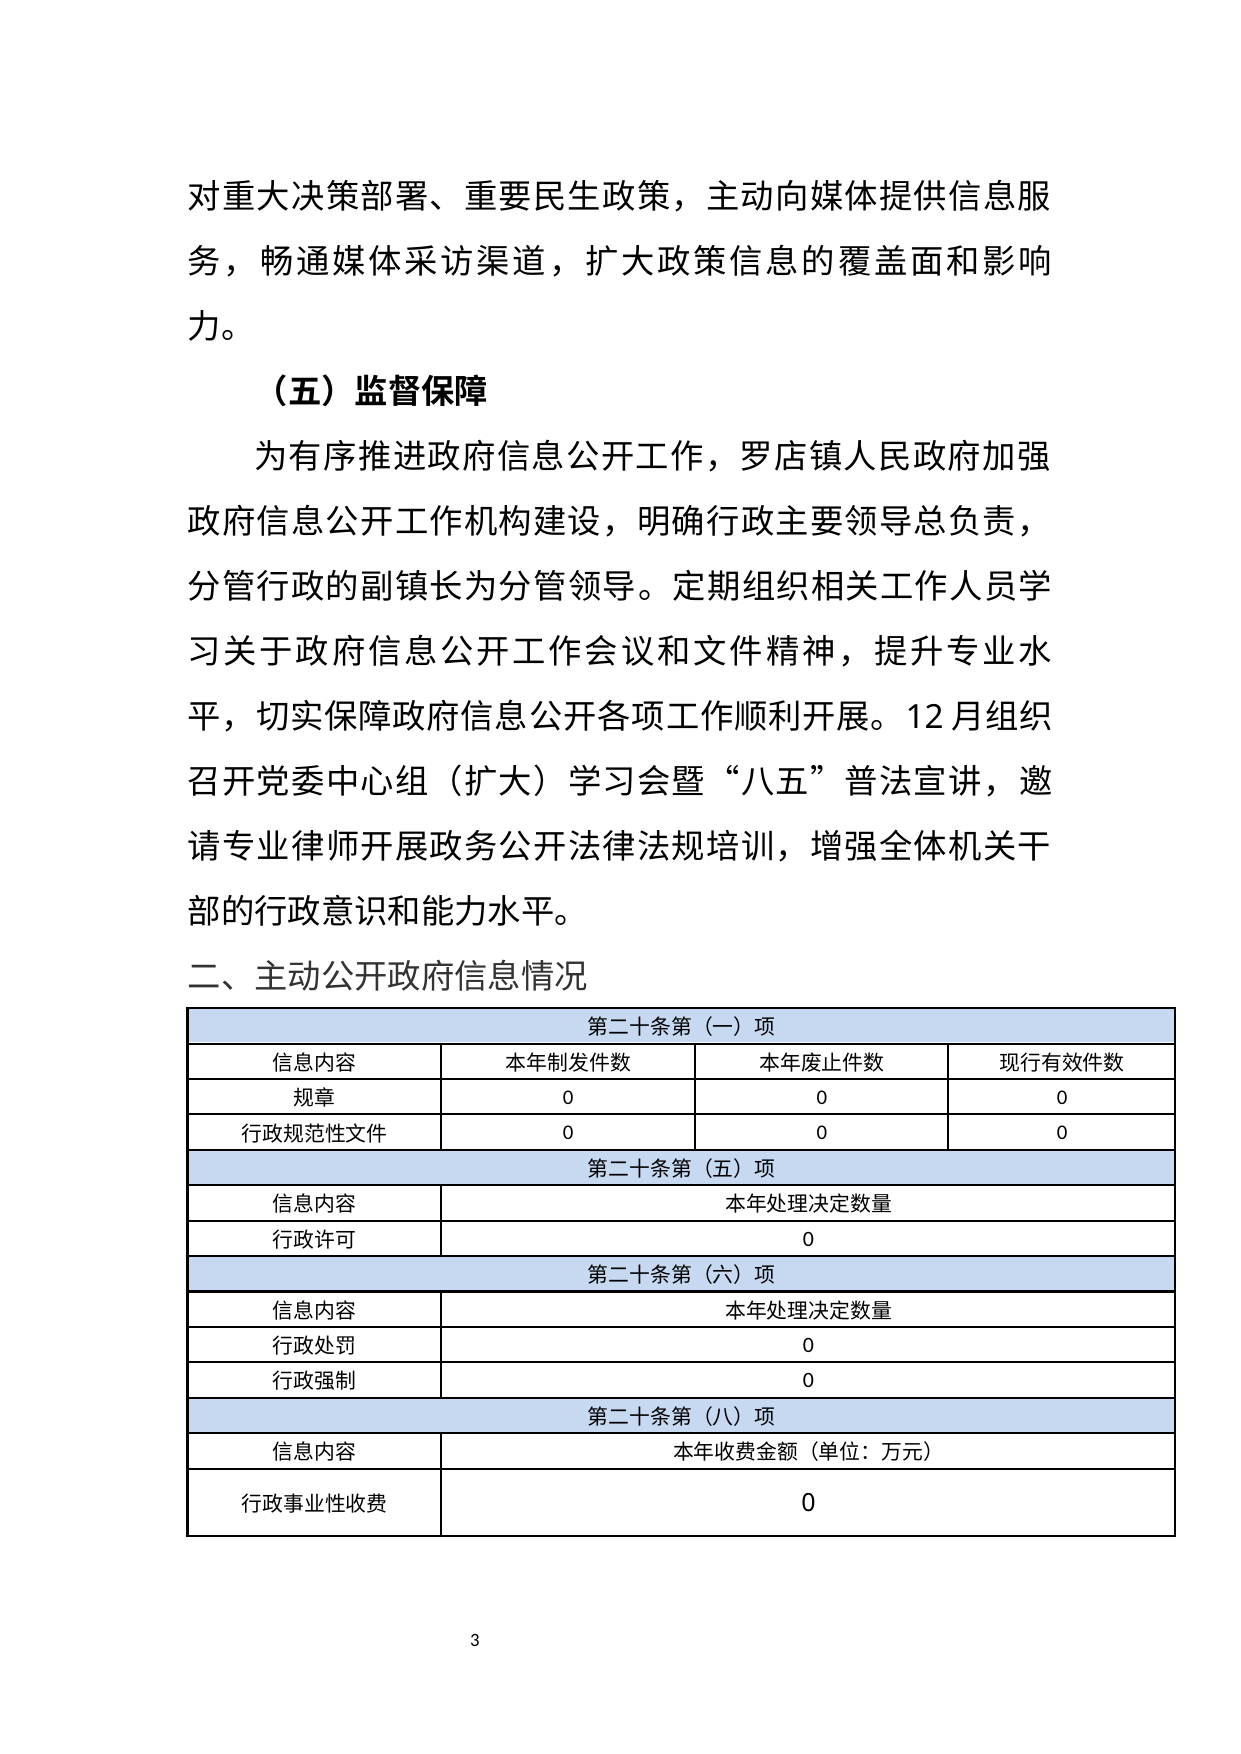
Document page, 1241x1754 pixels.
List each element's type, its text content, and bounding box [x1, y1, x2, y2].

text 为有序推进政府信息公开工作，罗店镇人民政府加强政府信息公开工作机构建设，明确行政主要领导总负责，分管行政的副镇长为分管领导。定期组织相关工作人员学习关于政府信息公开工作会议和文件精神，提升专业水平，切实保障政府信息公开各项工作顺利开展。12月组织召开党委中心组（扩大）学习会暨“八五”普法宣讲，邀请专业律师开展政务公开法律法规培训，增强全体机关干部的行政意识和能力水平。 [187, 422, 1053, 942]
table_cell 行政处罚 [189, 1328, 440, 1361]
table_cell 0 [442, 1470, 1174, 1534]
table_cell 0 [696, 1080, 947, 1113]
table_cell 本年处理决定数量 [442, 1293, 1174, 1326]
table_cell 0 [442, 1328, 1174, 1361]
table_cell 本年处理决定数量 [442, 1186, 1174, 1219]
list 主动公开政府信息情况 [187, 942, 1053, 1007]
table_cell 0 [442, 1080, 694, 1113]
table_cell 行政规范性文件 [189, 1115, 440, 1149]
table_cell 信息内容 [189, 1434, 440, 1467]
table_cell 本年废止件数 [696, 1045, 947, 1078]
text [187, 162, 1053, 357]
table_cell 行政强制 [189, 1363, 440, 1397]
table_cell 行政事业性收费 [189, 1470, 440, 1534]
table_cell 第二十条第（八）项 [189, 1399, 1174, 1432]
table_cell 0 [442, 1115, 694, 1149]
table_cell 第二十条第（五）项 [189, 1151, 1174, 1184]
table_cell 0 [442, 1363, 1174, 1397]
table_header 第二十条第（一）项 [189, 1009, 1174, 1042]
table_cell 信息内容 [189, 1045, 440, 1078]
table_cell 本年制发件数 [442, 1045, 694, 1078]
list 监督保障 [187, 357, 1053, 422]
table_cell 信息内容 [189, 1186, 440, 1219]
table_cell 本年收费金额（单位：万元） [442, 1434, 1174, 1467]
table_cell 0 [696, 1115, 947, 1149]
table_cell 信息内容 [189, 1293, 440, 1326]
table_cell 行政许可 [189, 1222, 440, 1255]
table_cell 0 [949, 1115, 1174, 1149]
table_cell 第二十条第（六）项 [189, 1257, 1174, 1290]
table_cell 现行有效件数 [949, 1045, 1174, 1078]
table_cell 0 [442, 1222, 1174, 1255]
table_cell 规章 [189, 1080, 440, 1113]
table_cell 0 [949, 1080, 1174, 1113]
